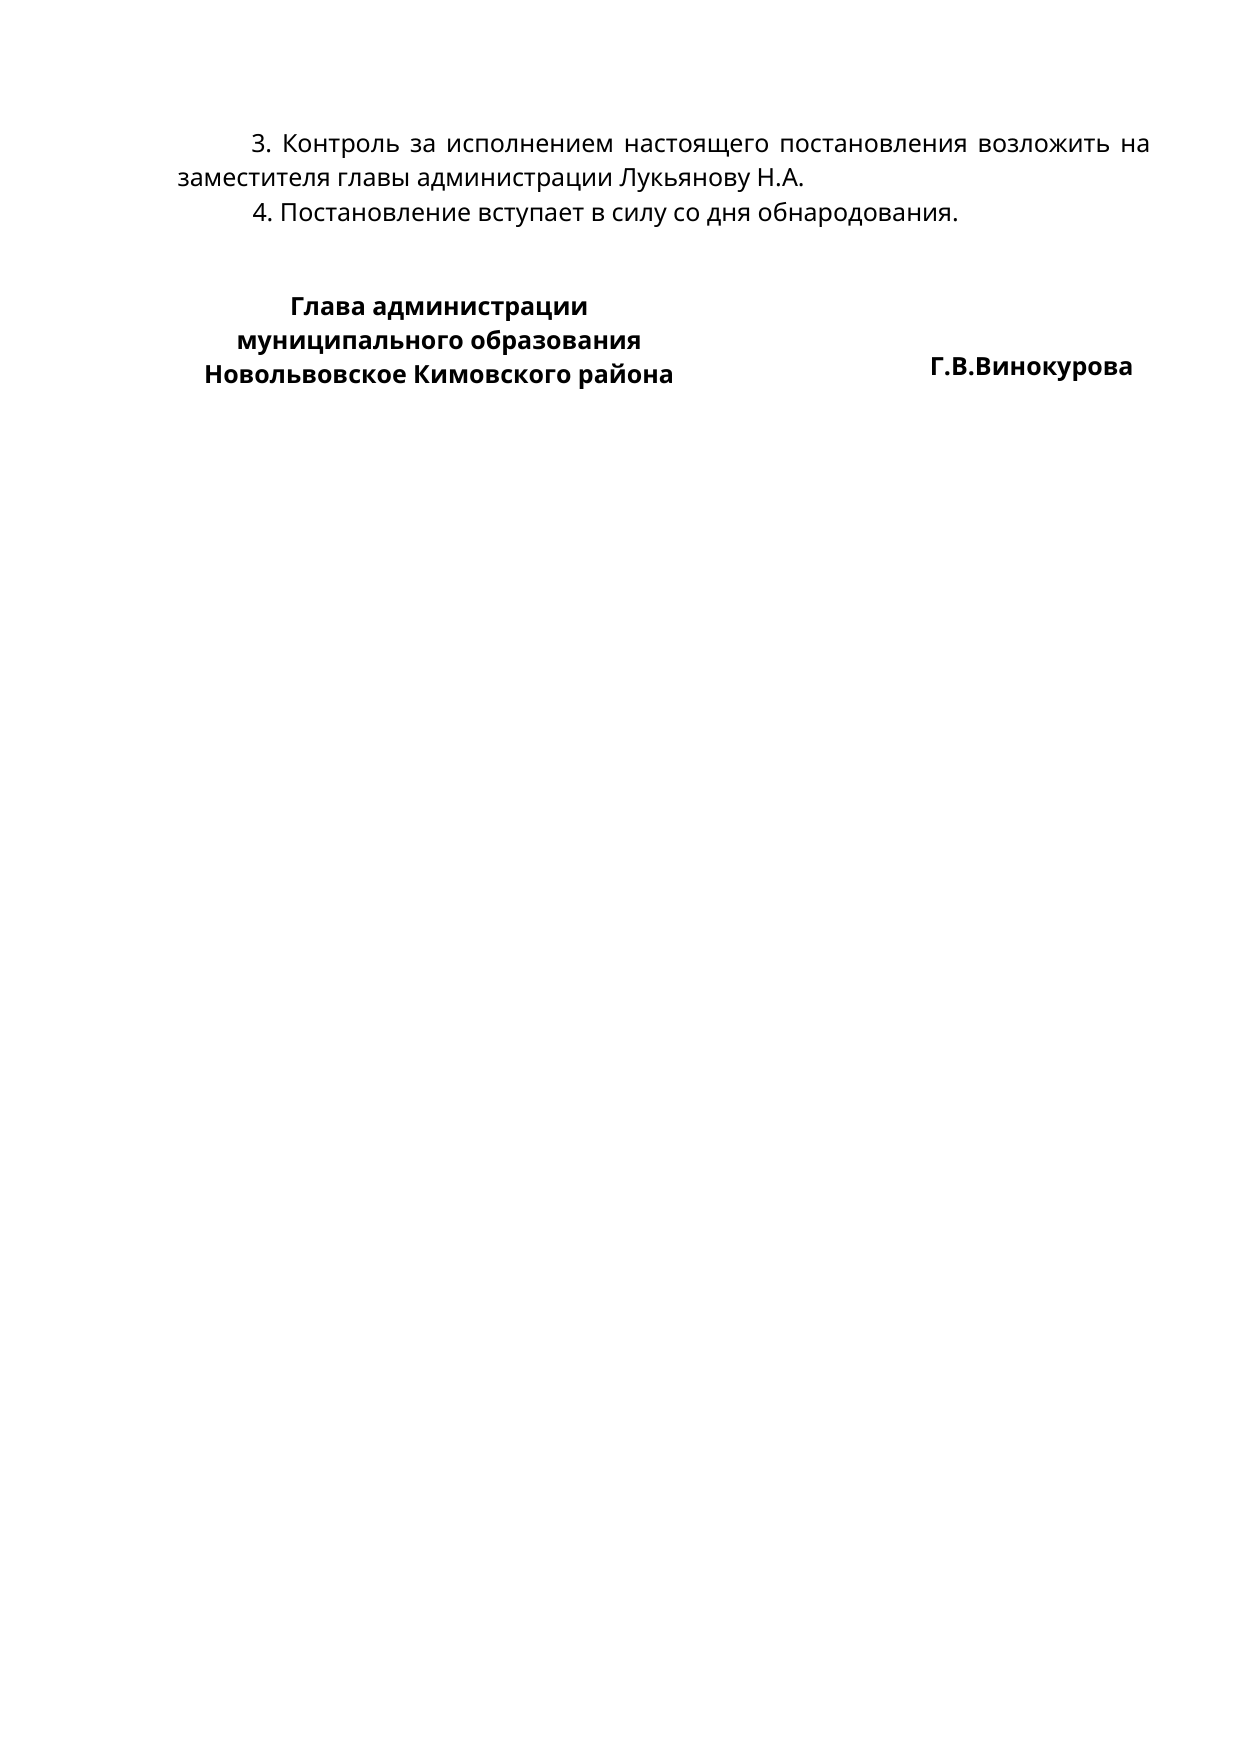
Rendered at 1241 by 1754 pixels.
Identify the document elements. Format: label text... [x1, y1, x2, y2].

table_header Г.В.Винокурова [712, 288, 1145, 390]
text 3. Контроль за исполнением настоящего постановления возложить на заместителя главы администрации Лукьянову Н.А. [177, 126, 1152, 194]
table_header Глава администрации муниципального образования Новольвовское Кимовского района [166, 288, 712, 390]
text 4. Постановление вступает в силу со дня обнародования. [177, 194, 1152, 228]
